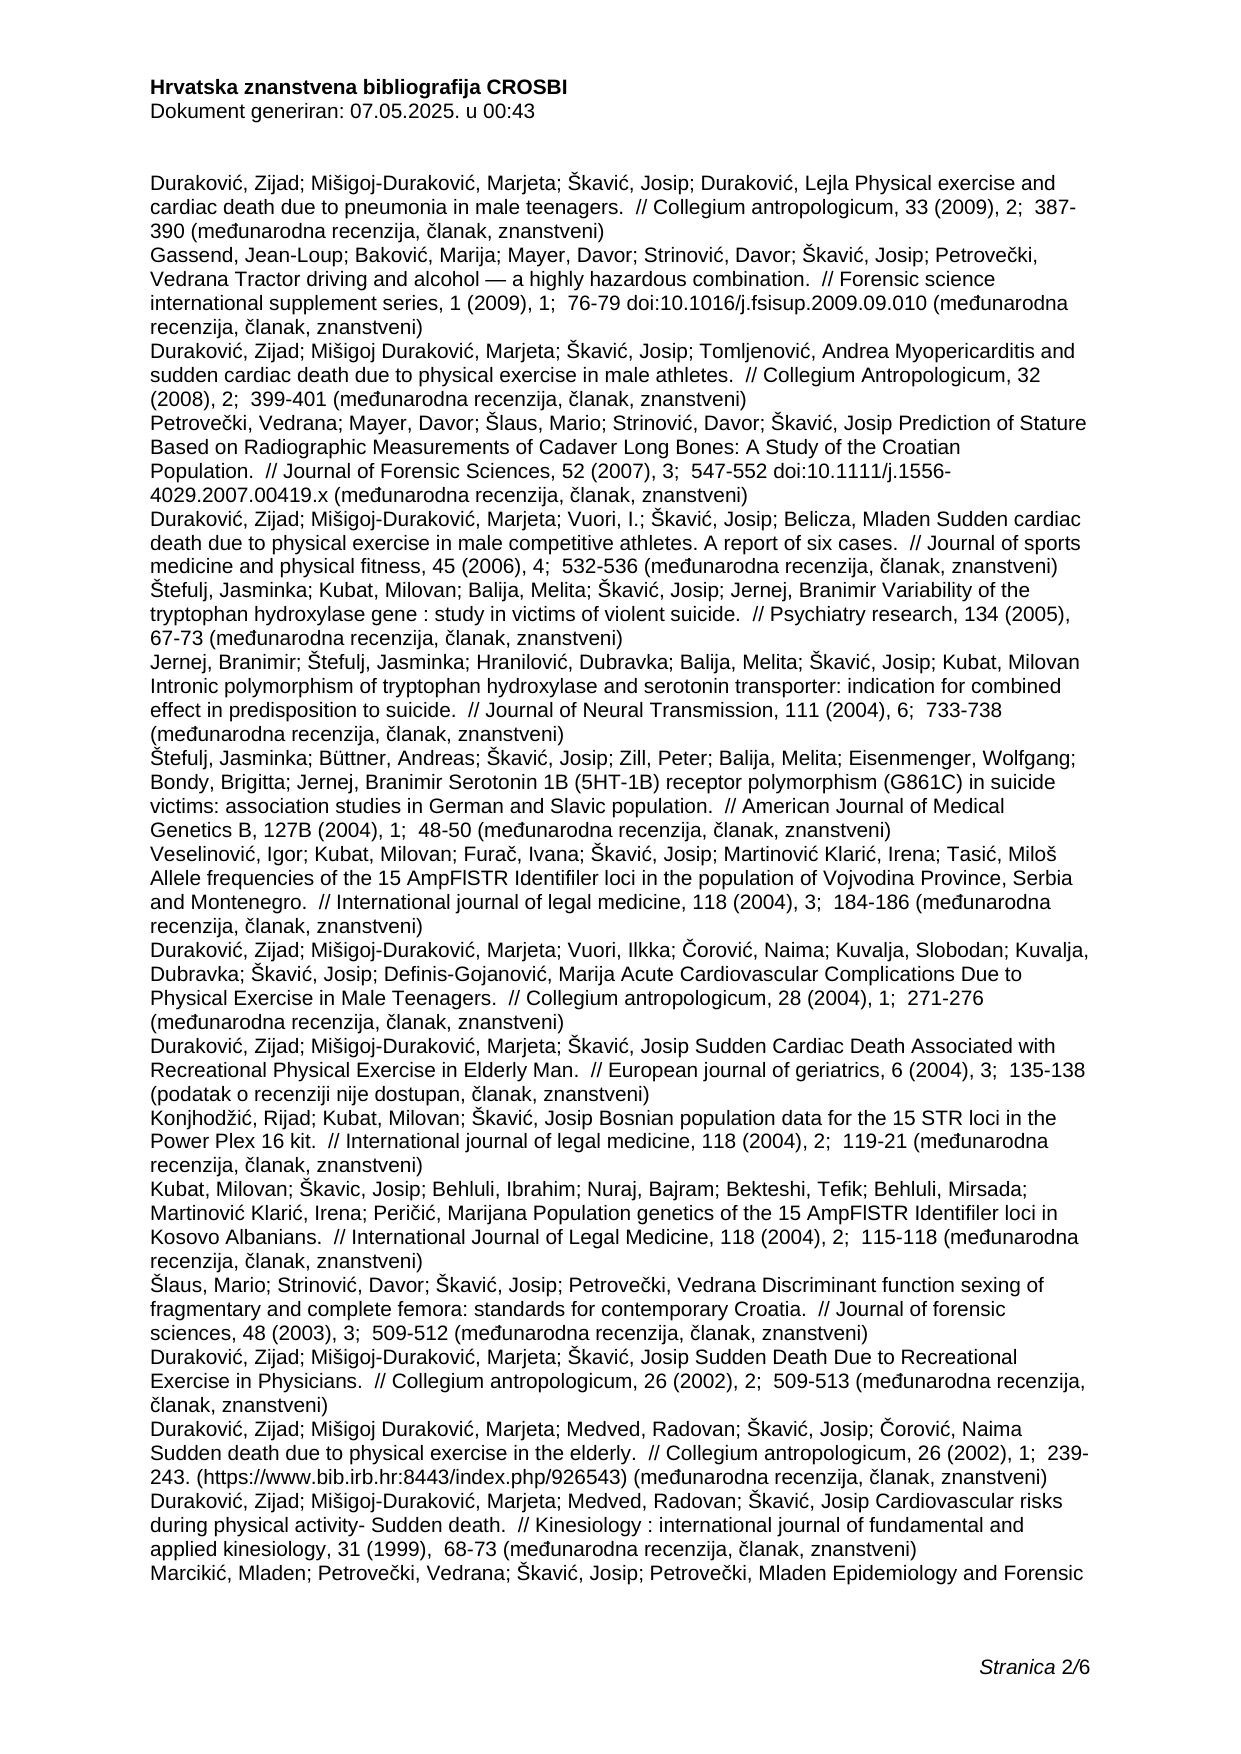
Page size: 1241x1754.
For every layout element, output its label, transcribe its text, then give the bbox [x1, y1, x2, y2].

text Šlaus, Mario; Strinović, Davor; Škavić, Josip; Petrovečki, Vedrana [150, 1273, 1090, 1345]
text Duraković, Zijad; Mišigoj-Duraković, Marjeta; Škavić, Josip [150, 1033, 1090, 1105]
text Duraković, Zijad; Mišigoj Duraković, Marjeta; Škavić, Josip; Tomljenović, Andrea [150, 339, 1090, 411]
text Duraković, Zijad; Mišigoj Duraković, Marjeta; Medved, Radovan; Škavić, Josip; Čorović, Naima [150, 1417, 1090, 1489]
text Petrovečki, Vedrana; Mayer, Davor; Šlaus, Mario; Strinović, Davor; Škavić, Josip [150, 411, 1090, 506]
text Duraković, Zijad; Mišigoj-Duraković, Marjeta; Vuori, I.; Škavić, Josip; Belicza, Mladen [150, 506, 1090, 578]
text Duraković, Zijad; Mišigoj-Duraković, Marjeta; Škavić, Josip [150, 1345, 1090, 1417]
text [150, 1561, 1090, 1584]
text Veselinović, Igor; Kubat, Milovan; Furač, Ivana; Škavić, Josip; Martinović Klarić, Irena; Tasić, Miloš [150, 842, 1090, 938]
text Duraković, Zijad; Mišigoj-Duraković, Marjeta; Medved, Radovan; Škavić, Josip [150, 1489, 1090, 1561]
text Kubat, Milovan; Škavic, Josip; Behluli, Ibrahim; Nuraj, Bajram; Bekteshi, Tefik; Behluli, Mirsada; Martinović Klarić, Irena; Peričić, Marijana [150, 1177, 1090, 1273]
text Duraković, Zijad; Mišigoj-Duraković, Marjeta; Vuori, Ilkka; Čorović, Naima; Kuvalja, Slobodan; Kuvalja, Dubravka; Škavić, Josip; Definis-Gojanović, Marija [150, 938, 1090, 1033]
text Konjhodžić, Rijad; Kubat, Milovan; Škavić, Josip [150, 1105, 1090, 1177]
text Štefulj, Jasminka; Kubat, Milovan; Balija, Melita; Škavić, Josip; Jernej, Branimir [150, 578, 1090, 650]
text Štefulj, Jasminka; Büttner, Andreas; Škavić, Josip; Zill, Peter; Balija, Melita; Eisenmenger, Wolfgang; Bondy, Brigitta; Jernej, Branimir [150, 746, 1090, 842]
text Jernej, Branimir; Štefulj, Jasminka; Hranilović, Dubravka; Balija, Melita; Škavić, Josip; Kubat, Milovan [150, 650, 1090, 746]
text Duraković, Zijad; Mišigoj-Duraković, Marjeta; Škavić, Josip; Duraković, Lejla [150, 171, 1090, 243]
text Gassend, Jean-Loup; Baković, Marija; Mayer, Davor; Strinović, Davor; Škavić, Josip; Petrovečki, Vedrana [150, 243, 1090, 339]
